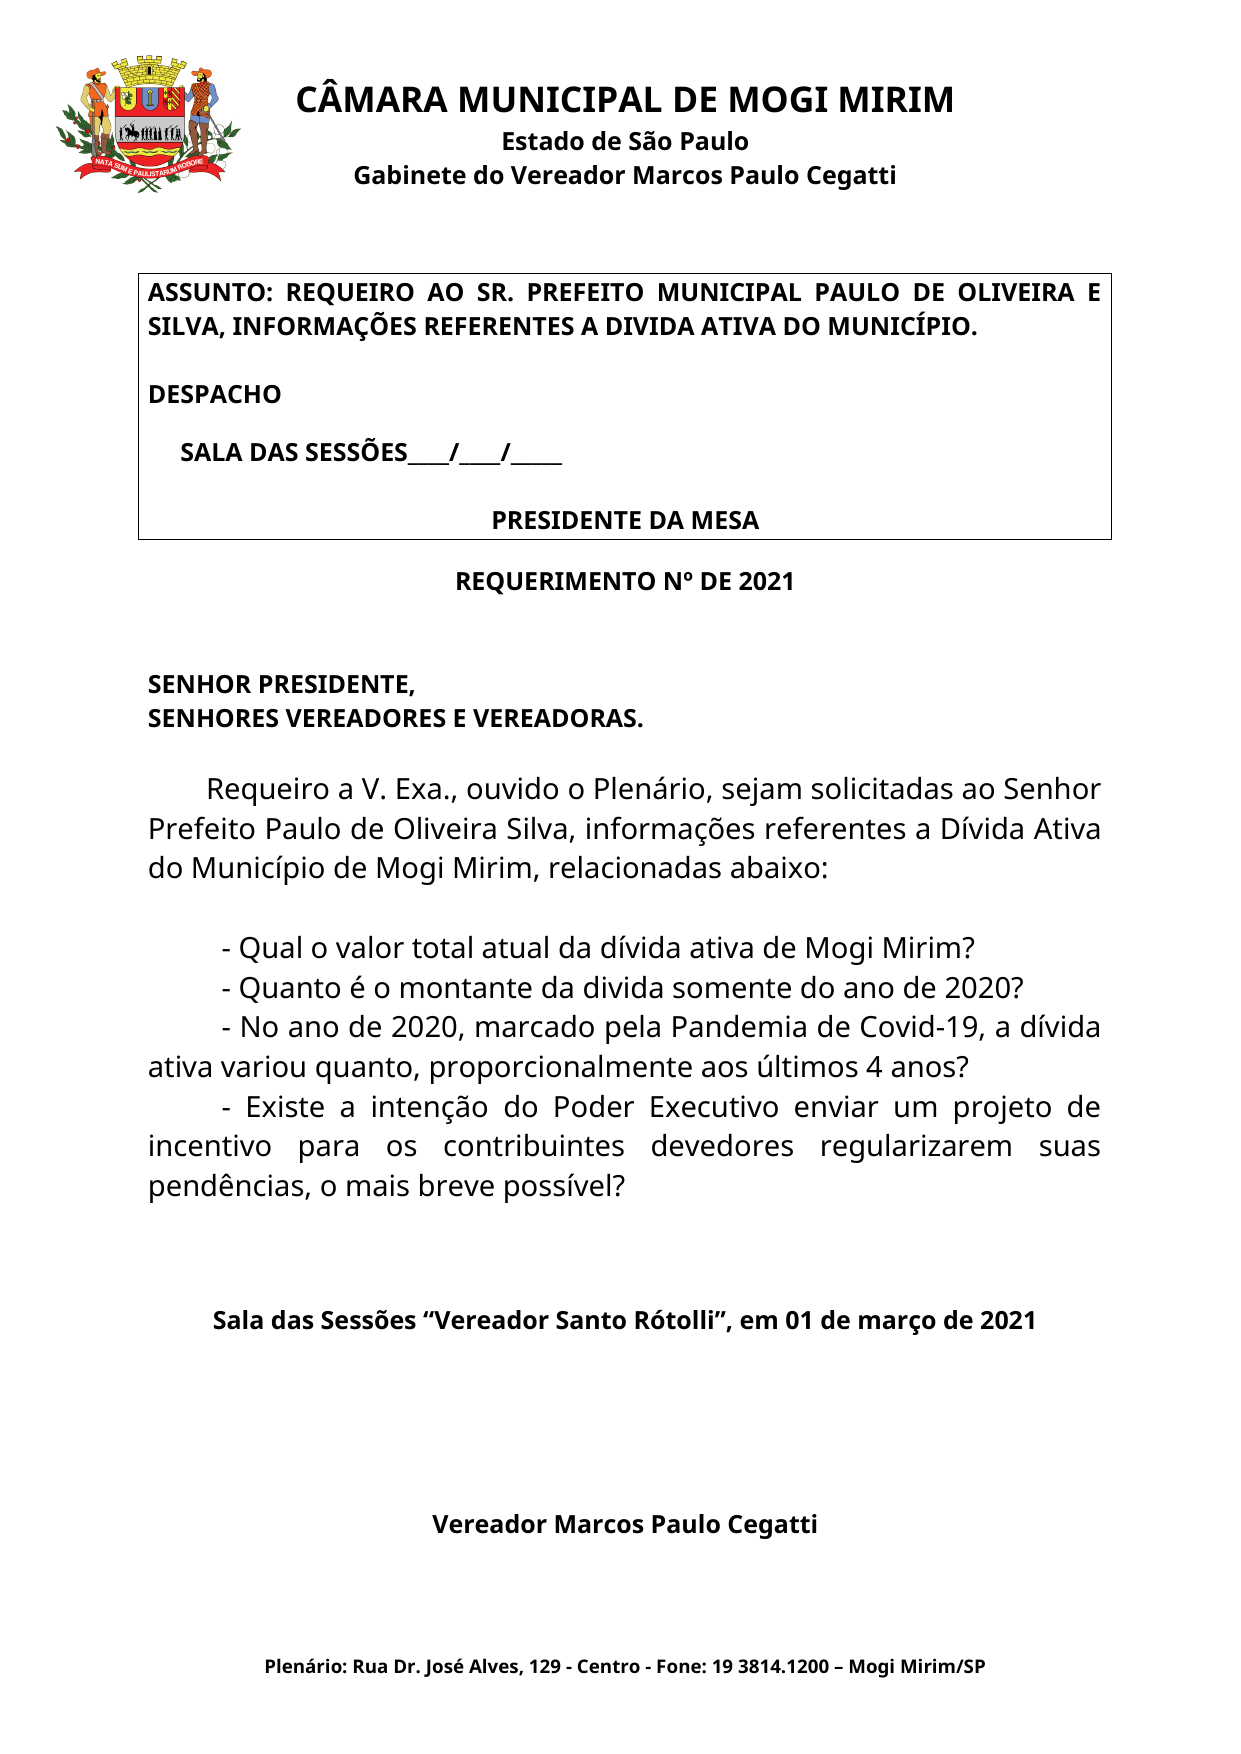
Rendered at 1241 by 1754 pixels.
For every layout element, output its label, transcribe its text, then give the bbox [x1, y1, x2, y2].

text SENHORES VEREADORES E VEREADORAS. [148, 700, 1103, 734]
text - Quanto é o montante da divida somente do ano de 2020? [148, 967, 1103, 1007]
text PRESIDENTE DA MESA [139, 502, 1111, 539]
picture [32, 43, 263, 205]
text SENHOR PRESIDENTE, [148, 666, 1103, 700]
text SALA DAS SESSÕES____/____/_____ [148, 435, 1103, 469]
text - No ano de 2020, marcado pela Pandemia de Covid-19, a dívida ativa variou quanto, proporcionalmente aos últimos 4 anos? [148, 1007, 1103, 1086]
text - Existe a intenção do Poder Executivo enviar um projeto de incentivo para os contribuintes devedores regularizarem suas pendências, o mais breve possível? [148, 1086, 1103, 1205]
text Sala das Sessões “Vereador Santo Rótolli”, em 01 de março de 2021 [148, 1303, 1103, 1337]
text REQUERIMENTO Nº DE 2021 [148, 564, 1103, 598]
text - Qual o valor total atual da dívida ativa de Mogi Mirim? [148, 927, 1103, 967]
text Requeiro a V. Exa., ouvido o Plenário, sejam solicitadas ao Senhor Prefeito Paulo de Oliveira Silva, informações referentes a Dívida Ativa do Município de Mogi Mirim, relacionadas abaixo: [148, 768, 1103, 887]
text ASSUNTO: REQUEIRO AO SR. PREFEITO MUNICIPAL PAULO DE OLIVEIRA E SILVA, INFORMAÇÕES REFERENTES A DIVIDA ATIVA DO MUNICÍPIO. [139, 274, 1111, 342]
text Vereador Marcos Paulo Cegatti [148, 1507, 1103, 1541]
text DESPACHO [148, 377, 1103, 411]
